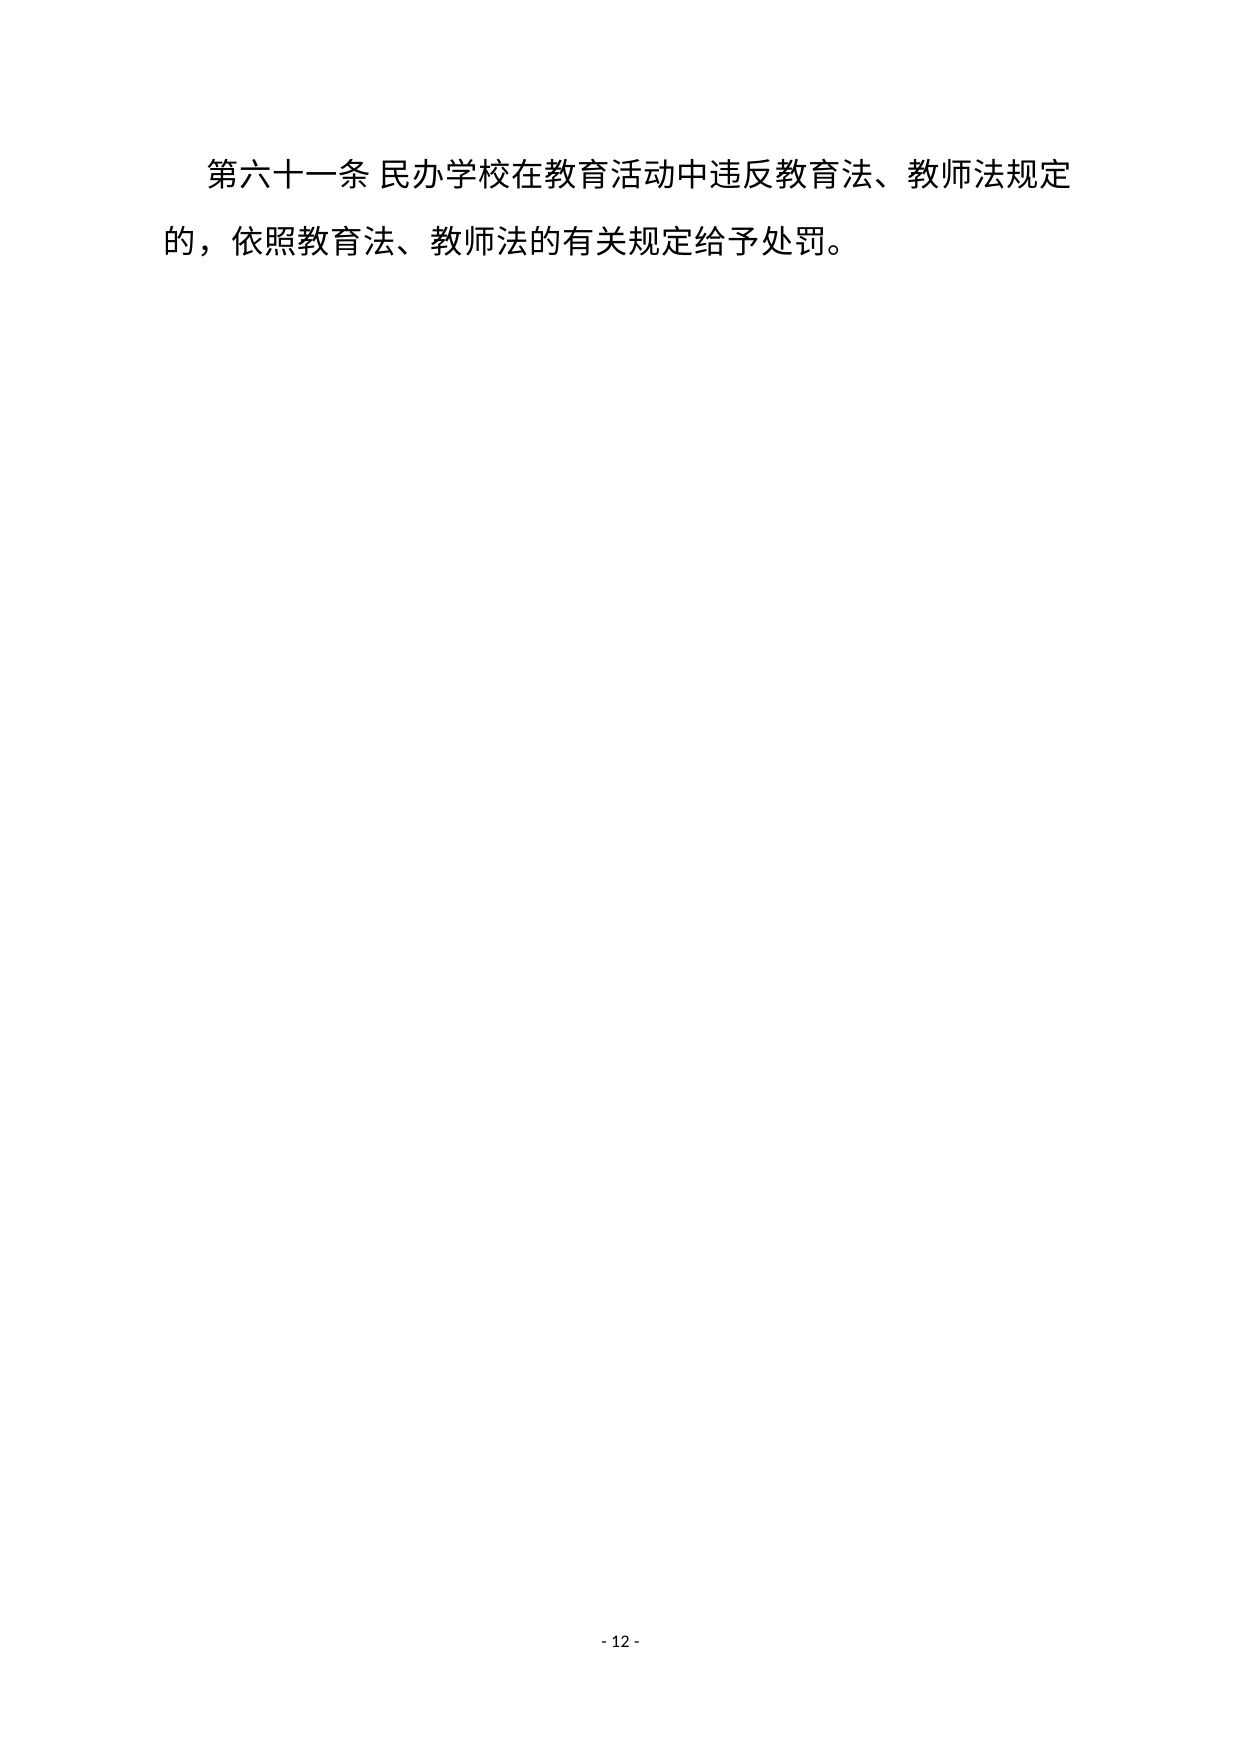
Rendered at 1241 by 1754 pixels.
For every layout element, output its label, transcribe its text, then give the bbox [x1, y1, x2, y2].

text 第六十一条 民办学校在教育活动中违反教育法、教师法规定 的，依照教育法、教师法的有关规定给予处罚。 [163, 149, 1081, 263]
